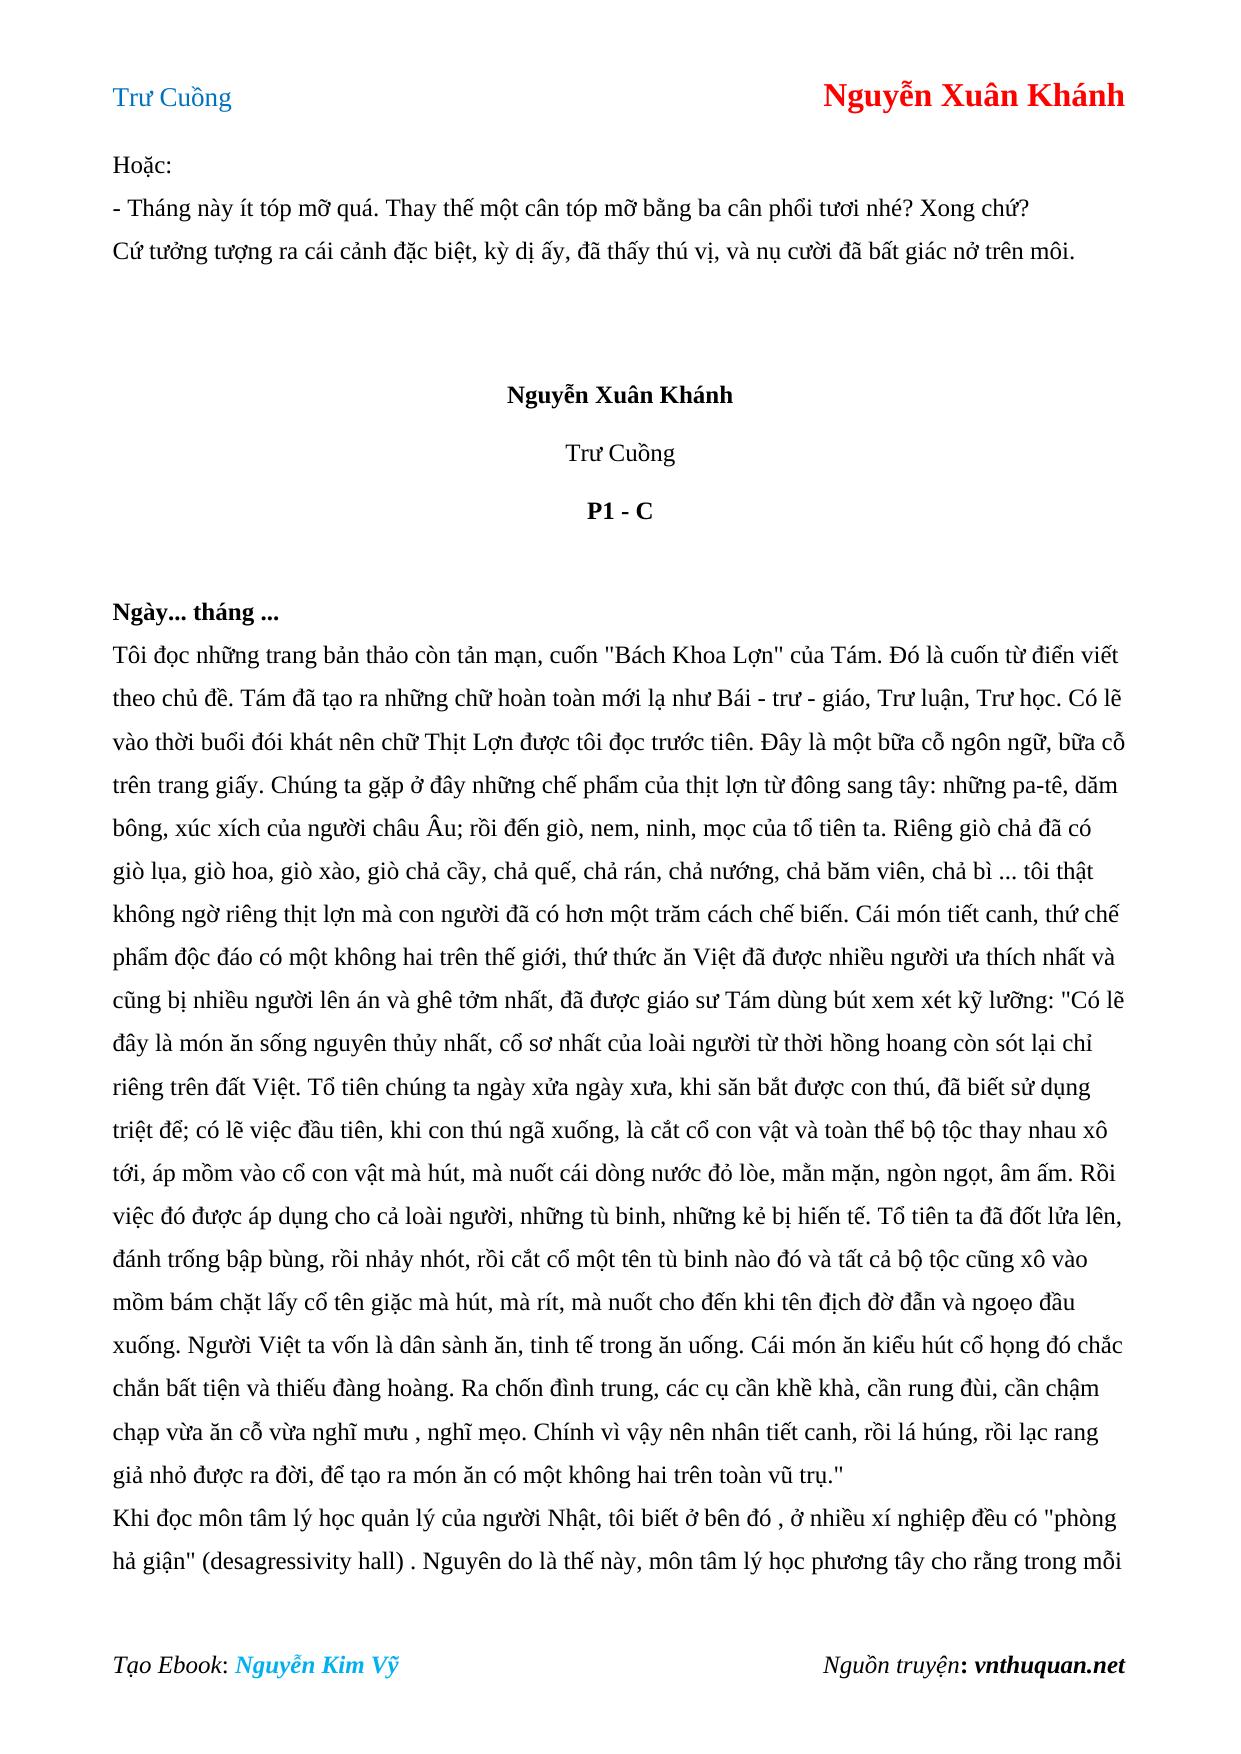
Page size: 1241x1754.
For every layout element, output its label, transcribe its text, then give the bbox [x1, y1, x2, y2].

text P1 - C [112, 496, 1128, 525]
text Nguyễn Xuân Khánh [112, 380, 1128, 409]
text Trư Cuồng [112, 438, 1128, 467]
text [112, 554, 1128, 1575]
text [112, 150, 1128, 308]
